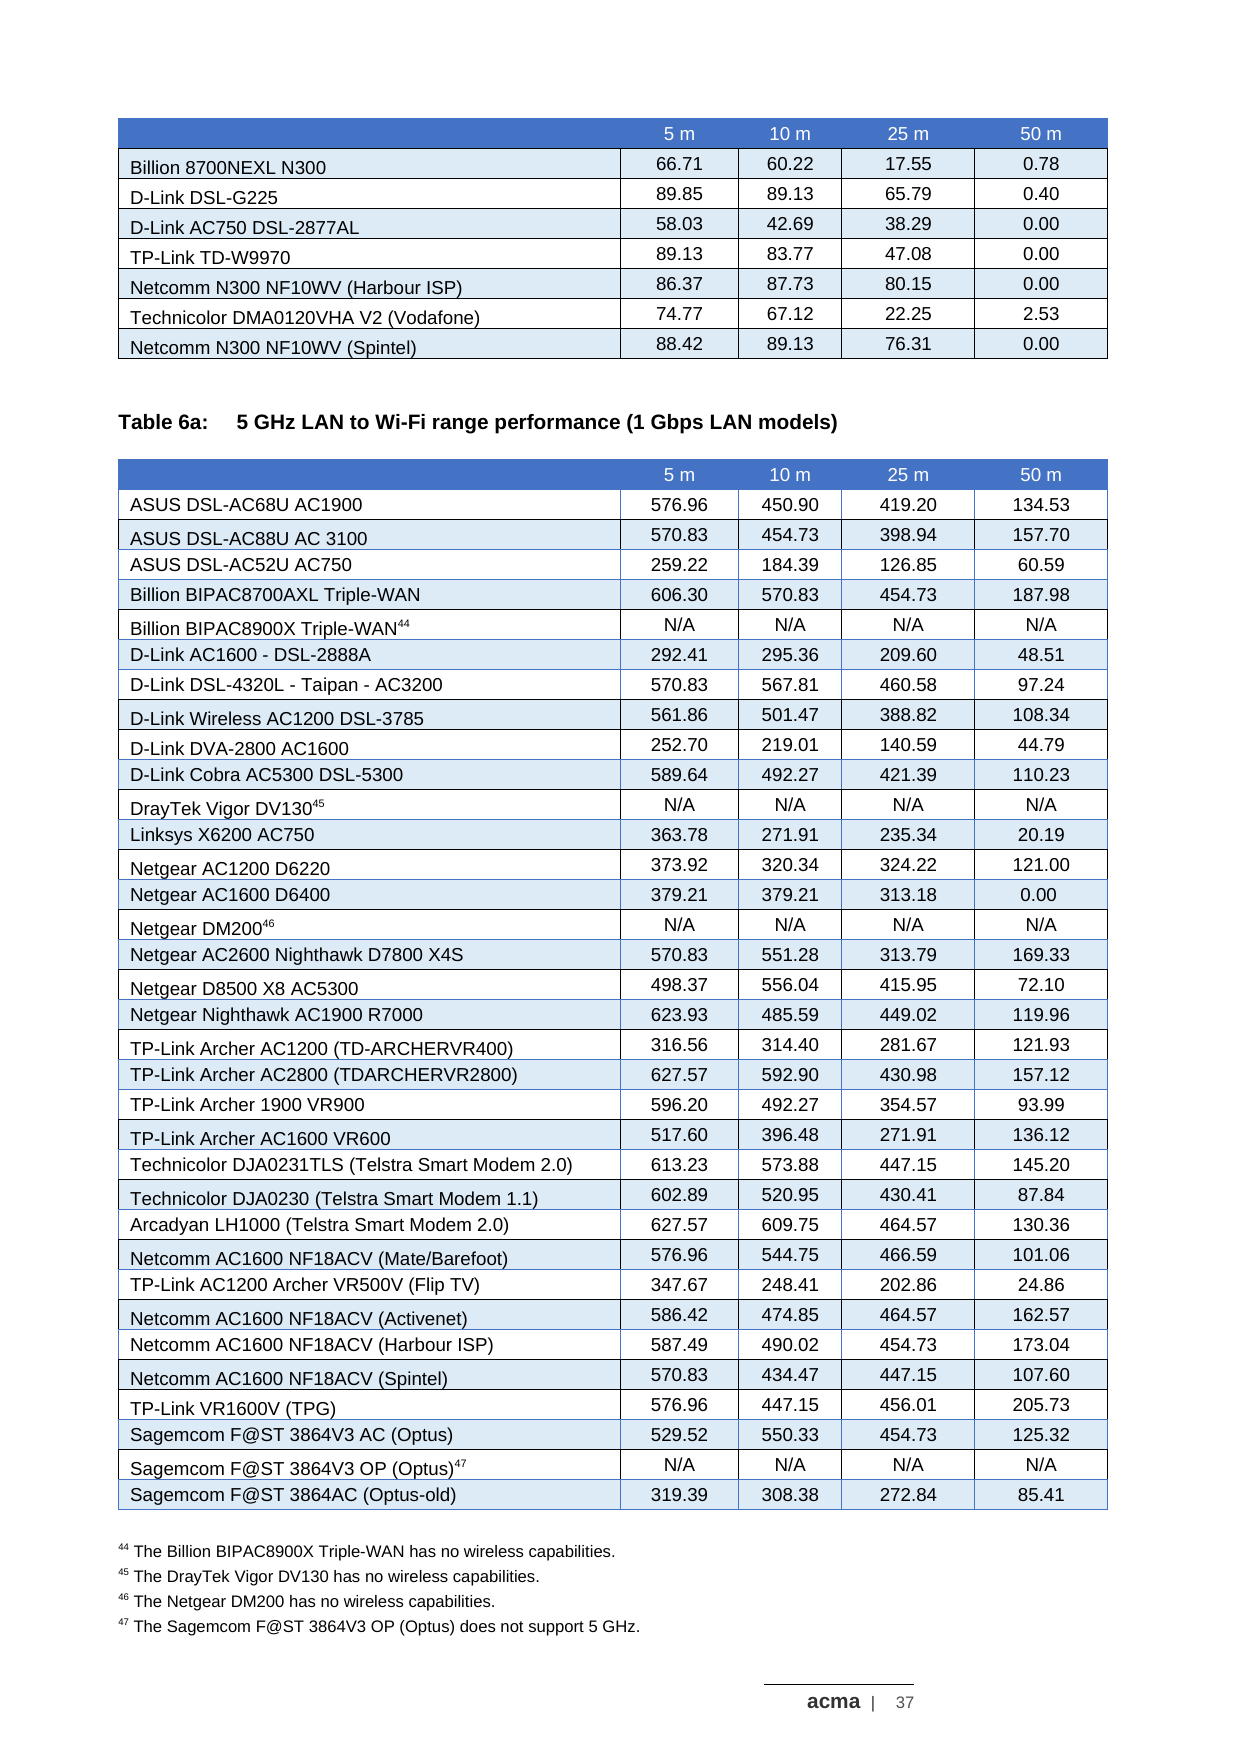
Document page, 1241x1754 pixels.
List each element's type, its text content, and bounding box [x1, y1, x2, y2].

table_cell 60.59 [975, 550, 1107, 579]
table_cell D-Link DSL-G225 [119, 179, 620, 208]
table_cell 87.73 [739, 269, 841, 298]
table_cell Technicolor DMA0120VHA V2 (Vodafone) [119, 299, 620, 328]
table_cell 520.95 [739, 1180, 841, 1209]
table_cell 219.01 [739, 730, 841, 759]
table_cell 108.34 [975, 700, 1107, 729]
table_cell 379.21 [739, 880, 841, 909]
table_cell 587.49 [621, 1330, 738, 1359]
table_cell Netgear AC1200 D6220 [119, 850, 620, 879]
table_header 25 m [842, 460, 974, 489]
table_cell Billion 8700NEXL N300 [119, 149, 620, 178]
table_cell 42.69 [739, 209, 841, 238]
table_cell 83.77 [739, 239, 841, 268]
table_cell 454.73 [739, 520, 841, 549]
table_cell 485.59 [739, 1000, 841, 1029]
table_cell 379.21 [621, 880, 738, 909]
table_cell D-Link AC1600 - DSL-2888A [119, 640, 620, 669]
table_cell Linksys X6200 AC750 [119, 820, 620, 849]
table_cell Netgear AC2600 Nighthawk D7800 X4S [119, 940, 620, 969]
table_cell 205.73 [975, 1390, 1107, 1419]
table_cell 398.94 [842, 520, 974, 549]
table_cell 20.19 [975, 820, 1107, 849]
table_cell 464.57 [842, 1210, 974, 1239]
table_cell 576.96 [621, 490, 738, 519]
table_header 50 m [975, 460, 1107, 489]
table_cell 474.85 [739, 1300, 841, 1329]
table_cell 373.92 [621, 850, 738, 879]
table_cell 623.93 [621, 1000, 738, 1029]
table_cell 209.60 [842, 640, 974, 669]
table_cell 295.36 [739, 640, 841, 669]
table_cell Arcadyan LH1000 (Telstra Smart Modem 2.0) [119, 1210, 620, 1239]
table_cell Netcomm AC1600 NF18ACV (Spintel) [119, 1360, 620, 1389]
table_cell 627.57 [621, 1060, 738, 1089]
table_cell 314.40 [739, 1030, 841, 1059]
table_cell Technicolor DJA0231TLS (Telstra Smart Modem 2.0) [119, 1150, 620, 1179]
table_cell N/A [975, 1450, 1107, 1479]
table_cell 627.57 [621, 1210, 738, 1239]
table_cell Billion BIPAC8900X Triple-WAN [119, 610, 620, 639]
table_cell Sagemcom F@ST 3864V3 OP (Optus) [119, 1450, 620, 1479]
table_cell 47.08 [842, 239, 974, 268]
table_cell Netcomm AC1600 NF18ACV (Harbour ISP) [119, 1330, 620, 1359]
table_cell 354.57 [842, 1090, 974, 1119]
table_cell 235.34 [842, 820, 974, 849]
table_cell 421.39 [842, 760, 974, 789]
table_cell 396.48 [739, 1120, 841, 1149]
table_cell 0.00 [975, 209, 1107, 238]
table_cell 0.40 [975, 179, 1107, 208]
table_header [119, 460, 620, 489]
table_cell 450.90 [739, 490, 841, 519]
table_cell 271.91 [739, 820, 841, 849]
table_cell 248.41 [739, 1270, 841, 1299]
table_cell 89.13 [739, 329, 841, 358]
table_cell 570.83 [621, 520, 738, 549]
table_cell 570.83 [621, 1360, 738, 1389]
table_cell 24.86 [975, 1270, 1107, 1299]
table_cell 363.78 [621, 820, 738, 849]
table_cell 48.51 [975, 640, 1107, 669]
table_cell 107.60 [975, 1360, 1107, 1389]
table_cell 592.90 [739, 1060, 841, 1089]
table_cell 319.39 [621, 1480, 738, 1509]
table_cell D-Link DSL-4320L - Taipan - AC3200 [119, 670, 620, 699]
table_cell 0.78 [975, 149, 1107, 178]
table_cell 93.99 [975, 1090, 1107, 1119]
table_cell TP-Link Archer 1900 VR900 [119, 1090, 620, 1119]
table_cell Netgear DM200 [119, 910, 620, 939]
table_cell 136.12 [975, 1120, 1107, 1149]
table_cell 22.25 [842, 299, 974, 328]
table_cell Netcomm AC1600 NF18ACV (Mate/Barefoot) [119, 1240, 620, 1269]
table_cell 89.85 [621, 179, 738, 208]
table_cell 121.00 [975, 850, 1107, 879]
table_cell 449.02 [842, 1000, 974, 1029]
table_cell 272.84 [842, 1480, 974, 1509]
table_cell 492.27 [739, 760, 841, 789]
table_cell 570.83 [621, 670, 738, 699]
table_cell 157.70 [975, 520, 1107, 549]
table_cell 85.41 [975, 1480, 1107, 1509]
table_cell N/A [621, 1450, 738, 1479]
table_cell 430.98 [842, 1060, 974, 1089]
table_cell 80.15 [842, 269, 974, 298]
table_cell Billion BIPAC8700AXL Triple-WAN [119, 580, 620, 609]
table_cell 0.00 [975, 239, 1107, 268]
table_cell 320.34 [739, 850, 841, 879]
table_cell 456.01 [842, 1390, 974, 1419]
table_cell 613.23 [621, 1150, 738, 1179]
table_cell ASUS DSL-AC88U AC 3100 [119, 520, 620, 549]
table_cell 430.41 [842, 1180, 974, 1209]
table_cell 271.91 [842, 1120, 974, 1149]
table_cell 187.98 [975, 580, 1107, 609]
table_cell 202.86 [842, 1270, 974, 1299]
table_header 25 m [842, 119, 974, 148]
table_cell 17.55 [842, 149, 974, 178]
table_cell TP-Link Archer AC1200 (TD-ARCHERVR400) [119, 1030, 620, 1059]
table_header 10 m [739, 460, 841, 489]
table_cell 38.29 [842, 209, 974, 238]
table_cell DrayTek Vigor DV130 [119, 790, 620, 819]
table_cell N/A [739, 610, 841, 639]
table_cell 529.52 [621, 1420, 738, 1449]
table_cell 447.15 [842, 1150, 974, 1179]
table_cell D-Link Cobra AC5300 DSL-5300 [119, 760, 620, 789]
table_cell N/A [842, 1450, 974, 1479]
table_cell 0.00 [975, 269, 1107, 298]
table_cell 76.31 [842, 329, 974, 358]
table_cell D-Link DVA-2800 AC1600 [119, 730, 620, 759]
table_cell TP-Link Archer AC1600 VR600 [119, 1120, 620, 1149]
table_cell 589.64 [621, 760, 738, 789]
table_cell 606.30 [621, 580, 738, 609]
table_cell N/A [621, 610, 738, 639]
table_cell 119.96 [975, 1000, 1107, 1029]
table_cell 101.06 [975, 1240, 1107, 1269]
table_cell N/A [842, 790, 974, 819]
table_cell 576.96 [621, 1240, 738, 1269]
table_cell 173.04 [975, 1330, 1107, 1359]
table_header [119, 119, 620, 148]
table_cell N/A [842, 610, 974, 639]
table_cell 89.13 [739, 179, 841, 208]
table_cell D-Link Wireless AC1200 DSL-3785 [119, 700, 620, 729]
table_cell 551.28 [739, 940, 841, 969]
table_cell Netgear Nighthawk AC1900 R7000 [119, 1000, 620, 1029]
table_cell 596.20 [621, 1090, 738, 1119]
table_cell 58.03 [621, 209, 738, 238]
table_cell 87.84 [975, 1180, 1107, 1209]
table_cell N/A [842, 910, 974, 939]
table_cell 570.83 [739, 580, 841, 609]
table_cell 281.67 [842, 1030, 974, 1059]
table_cell TP-Link AC1200 Archer VR500V (Flip TV) [119, 1270, 620, 1299]
table_cell N/A [975, 610, 1107, 639]
table_cell 130.36 [975, 1210, 1107, 1239]
table_cell Sagemcom F@ST 3864V3 AC (Optus) [119, 1420, 620, 1449]
table_cell 454.73 [842, 1330, 974, 1359]
table_cell 517.60 [621, 1120, 738, 1149]
table_cell 576.96 [621, 1390, 738, 1419]
table_cell 586.42 [621, 1300, 738, 1329]
table_cell N/A [975, 790, 1107, 819]
table_cell Sagemcom F@ST 3864AC (Optus-old) [119, 1480, 620, 1509]
table_cell 498.37 [621, 970, 738, 999]
table_cell N/A [975, 910, 1107, 939]
table_cell 567.81 [739, 670, 841, 699]
table_header 50 m [975, 119, 1107, 148]
text Table 6a: 5 GHz LAN to Wi-Fi range performance (1 Gbps LAN models) [118, 409, 1122, 434]
table_cell 97.24 [975, 670, 1107, 699]
table_cell 0.00 [975, 880, 1107, 909]
table_cell 570.83 [621, 940, 738, 969]
table_cell 145.20 [975, 1150, 1107, 1179]
table_cell 556.04 [739, 970, 841, 999]
table_header 10 m [739, 119, 841, 148]
table_cell 134.53 [975, 490, 1107, 519]
table_cell 464.57 [842, 1300, 974, 1329]
table_cell 313.18 [842, 880, 974, 909]
table_cell 72.10 [975, 970, 1107, 999]
table_cell 184.39 [739, 550, 841, 579]
table_cell 110.23 [975, 760, 1107, 789]
table_cell 169.33 [975, 940, 1107, 969]
table_cell N/A [739, 790, 841, 819]
table_cell TP-Link TD-W9970 [119, 239, 620, 268]
table_cell 88.42 [621, 329, 738, 358]
table_cell 67.12 [739, 299, 841, 328]
table_cell Netgear D8500 X8 AC5300 [119, 970, 620, 999]
table_cell Technicolor DJA0230 (Telstra Smart Modem 1.1) [119, 1180, 620, 1209]
table_cell 447.15 [842, 1360, 974, 1389]
table_cell 316.56 [621, 1030, 738, 1059]
table_cell 324.22 [842, 850, 974, 879]
table_cell 74.77 [621, 299, 738, 328]
table_cell 313.79 [842, 940, 974, 969]
table_cell 544.75 [739, 1240, 841, 1269]
table_cell TP-Link VR1600V (TPG) [119, 1390, 620, 1419]
table_cell 602.89 [621, 1180, 738, 1209]
table_cell N/A [739, 1450, 841, 1479]
table_cell 415.95 [842, 970, 974, 999]
table_cell N/A [621, 910, 738, 939]
table_cell ASUS DSL-AC52U AC750 [119, 550, 620, 579]
table_cell 492.27 [739, 1090, 841, 1119]
table_cell 609.75 [739, 1210, 841, 1239]
table_cell D-Link AC750 DSL-2877AL [119, 209, 620, 238]
table_cell Netcomm N300 NF10WV (Harbour ISP) [119, 269, 620, 298]
table_cell 573.88 [739, 1150, 841, 1179]
table_cell Netcomm AC1600 NF18ACV (Activenet) [119, 1300, 620, 1329]
table_cell Netgear AC1600 D6400 [119, 880, 620, 909]
table_cell 460.58 [842, 670, 974, 699]
table_cell 550.33 [739, 1420, 841, 1449]
table_cell 434.47 [739, 1360, 841, 1389]
table_header 5 m [621, 119, 738, 148]
table_cell 89.13 [621, 239, 738, 268]
table_cell 125.32 [975, 1420, 1107, 1449]
table_cell Netcomm N300 NF10WV (Spintel) [119, 329, 620, 358]
table_cell 454.73 [842, 580, 974, 609]
table_cell 454.73 [842, 1420, 974, 1449]
table_cell 0.00 [975, 329, 1107, 358]
table_cell 140.59 [842, 730, 974, 759]
table_cell N/A [739, 910, 841, 939]
table_cell 419.20 [842, 490, 974, 519]
table_cell 162.57 [975, 1300, 1107, 1329]
table_cell 60.22 [739, 149, 841, 178]
table_cell 2.53 [975, 299, 1107, 328]
table_cell 86.37 [621, 269, 738, 298]
table_cell 447.15 [739, 1390, 841, 1419]
table_cell 466.59 [842, 1240, 974, 1269]
table_cell 66.71 [621, 149, 738, 178]
table_cell 490.02 [739, 1330, 841, 1359]
table_cell 292.41 [621, 640, 738, 669]
table_cell 126.85 [842, 550, 974, 579]
table_cell TP-Link Archer AC2800 (TDARCHERVR2800) [119, 1060, 620, 1089]
table_cell 65.79 [842, 179, 974, 208]
table_cell 388.82 [842, 700, 974, 729]
table_header 5 m [621, 460, 738, 489]
table_cell 561.86 [621, 700, 738, 729]
table_cell 501.47 [739, 700, 841, 729]
table_cell N/A [621, 790, 738, 819]
table_cell 44.79 [975, 730, 1107, 759]
table_cell 347.67 [621, 1270, 738, 1299]
table_cell 157.12 [975, 1060, 1107, 1089]
table_cell 259.22 [621, 550, 738, 579]
table_cell ASUS DSL-AC68U AC1900 [119, 490, 620, 519]
table_cell 308.38 [739, 1480, 841, 1509]
table_cell 121.93 [975, 1030, 1107, 1059]
table_cell 252.70 [621, 730, 738, 759]
